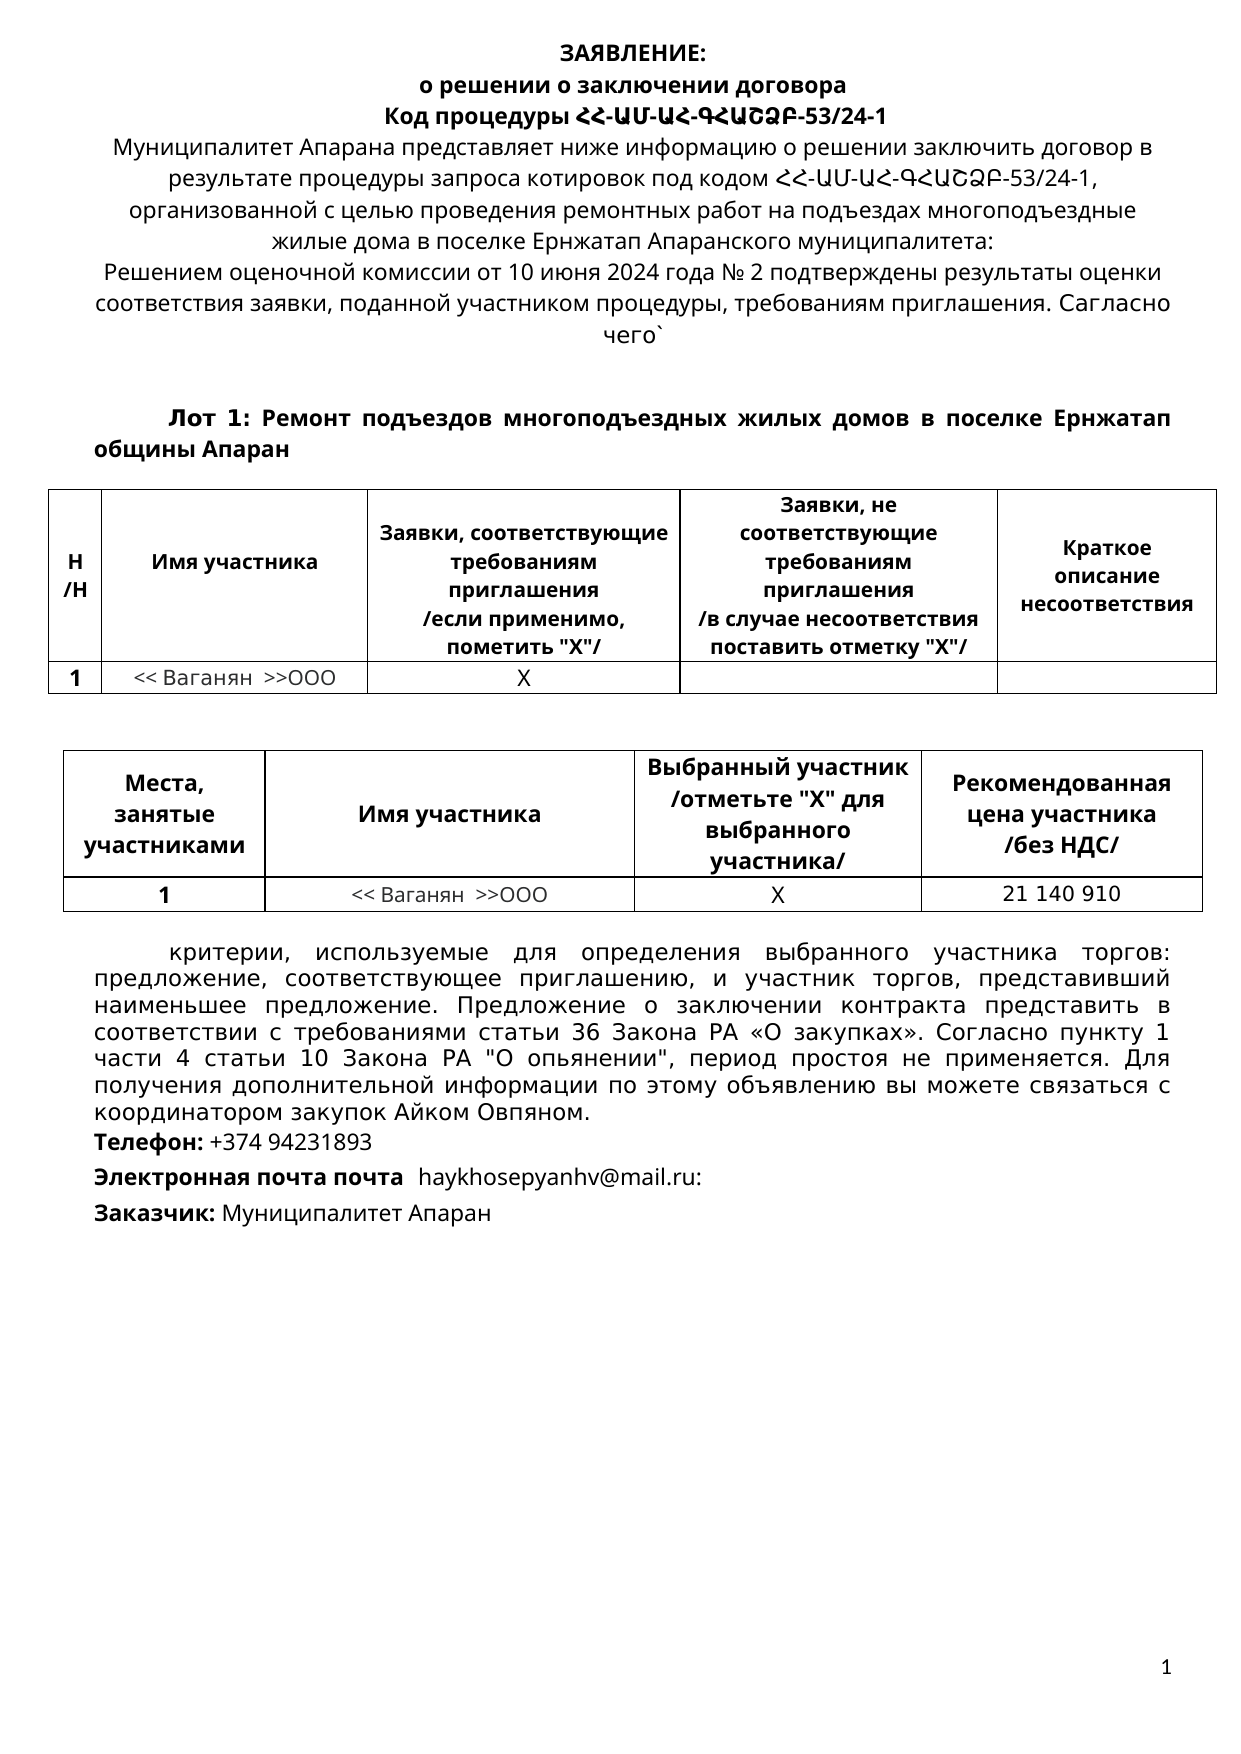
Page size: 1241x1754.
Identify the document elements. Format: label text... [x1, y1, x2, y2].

table_cell 1 [64, 878, 264, 911]
table_cell X [368, 662, 679, 693]
text о решении о заключении договора [94, 69, 1172, 100]
text Электронная почта почта haykhosepyanhv@mail.ru: [94, 1161, 1172, 1193]
text Заказчик: Муниципалитет Апаран [94, 1197, 1172, 1228]
table_cell X [635, 878, 921, 911]
table_cell 1 [49, 662, 101, 693]
table_header Имя участника [102, 490, 367, 661]
table_cell 21 140 910 [922, 878, 1202, 911]
text Лот 1։ Ремонт подъездов многоподъездных жилых домов в поселке Ернжатап общины Апаран [94, 402, 1172, 464]
text Телефон: +374 94231893 [94, 1125, 1172, 1157]
table_header Выбранный участник /отметьте "X" для выбранного участника/ [635, 751, 921, 876]
table_header Н/Н [49, 490, 101, 661]
text Муниципалитет Апарана представляет ниже информацию о решении заключить договор в результате процедуры запроса котировок под кодом ՀՀ-ԱՄ-ԱՀ-ԳՀԱՇՁԲ-53/24-1, организованной с целью проведения ремонтных работ на подъездах многоподъездные жилые дома в поселке Ернжатап Апаранского муниципалитета: [94, 131, 1172, 256]
table_cell [998, 662, 1216, 693]
table_header Заявки, соответствующие требованиям приглашения /если применимо, пометить "Х"/ [368, 490, 679, 661]
text ЗАЯВЛЕНИЕ: [94, 37, 1172, 69]
table_cell << Ваганян >>ООО [102, 662, 367, 693]
table_header Рекомендованная цена участника /без НДС/ [922, 751, 1202, 876]
table_header Краткое описание несоответствия [998, 490, 1216, 661]
table_header Заявки, не соответствующие требованиям приглашения /в случае несоответствия поставить отметку "Х"/ [681, 490, 997, 661]
table_header Имя участника [266, 751, 634, 876]
table_cell << Ваганян >>ООО [266, 878, 634, 911]
table_header Места, занятые участниками [64, 751, 264, 876]
table_cell [681, 662, 997, 693]
text критерии, используемые для определения выбранного участника торгов: предложение, соответствующее приглашению, и участник торгов, представивший наименьшее предложение. Предложение о заключении контракта представить в соответствии с требованиями статьи 36 Закона РА «О закупках». Согласно пункту 1 части 4 статьи 10 Закона РА "О опьянении", период простоя не применяется. Для получения дополнительной информации по этому объявлению вы можете связаться с координатором закупок Айком Овпяном. [94, 939, 1172, 1125]
text Код процедуры ՀՀ-ԱՄ-ԱՀ-ԳՀԱՇՁԲ-53/24-1 [94, 100, 1172, 131]
text Решением оценочной комиссии от 10 июня 2024 года № 2 подтверждены результаты оценки соответствия заявки, поданной участником процедуры, требованиям приглашения. Сагласно чего` [94, 256, 1172, 350]
